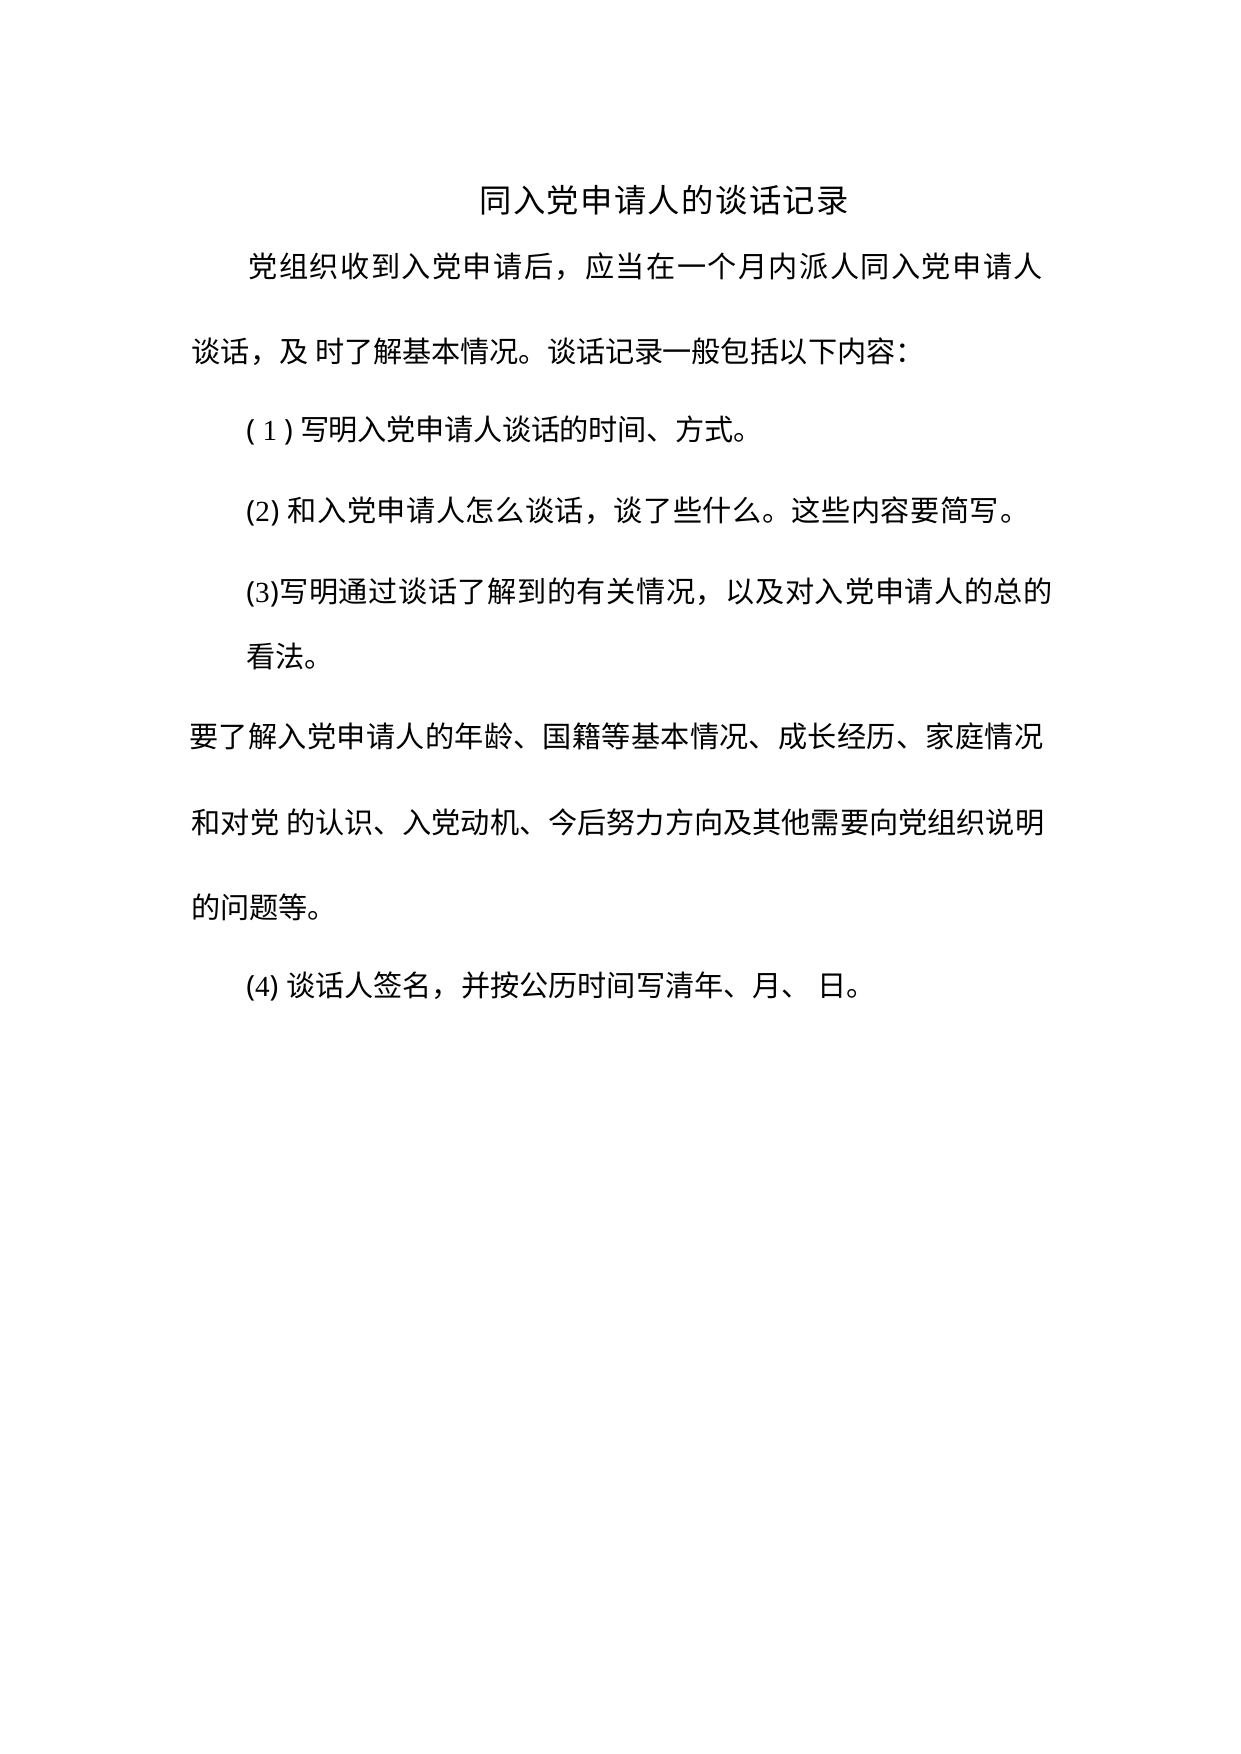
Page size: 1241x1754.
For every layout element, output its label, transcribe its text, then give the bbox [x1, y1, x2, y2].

text 党组织收到入党申请后，应当在一个月内派人同入党申请人谈话，及 时了解基本情况。谈话记录一般包括以下内容： [191, 232, 1044, 382]
text (4) 谈话人签名，并按公历时间写清年、月、 日。 [246, 951, 1053, 1016]
text ( 1 ) 写明入党申请人谈话的时间、方式。 [246, 395, 1053, 460]
text 同入党申请人的谈话记录 [479, 183, 1053, 220]
text (3)写明通过谈话了解到的有关情况，以及对入党申请人的总的看法。 [246, 557, 1053, 687]
text (2) 和入党申请人怎么谈话，谈了些什么。这些内容要简写。 [246, 476, 1053, 541]
text 要了解入党申请人的年龄、国籍等基本情况、成长经历、家庭情况和对党 的认识、入党动机、今后努力方向及其他需要向党组织说明的问题等。 [189, 703, 1044, 938]
